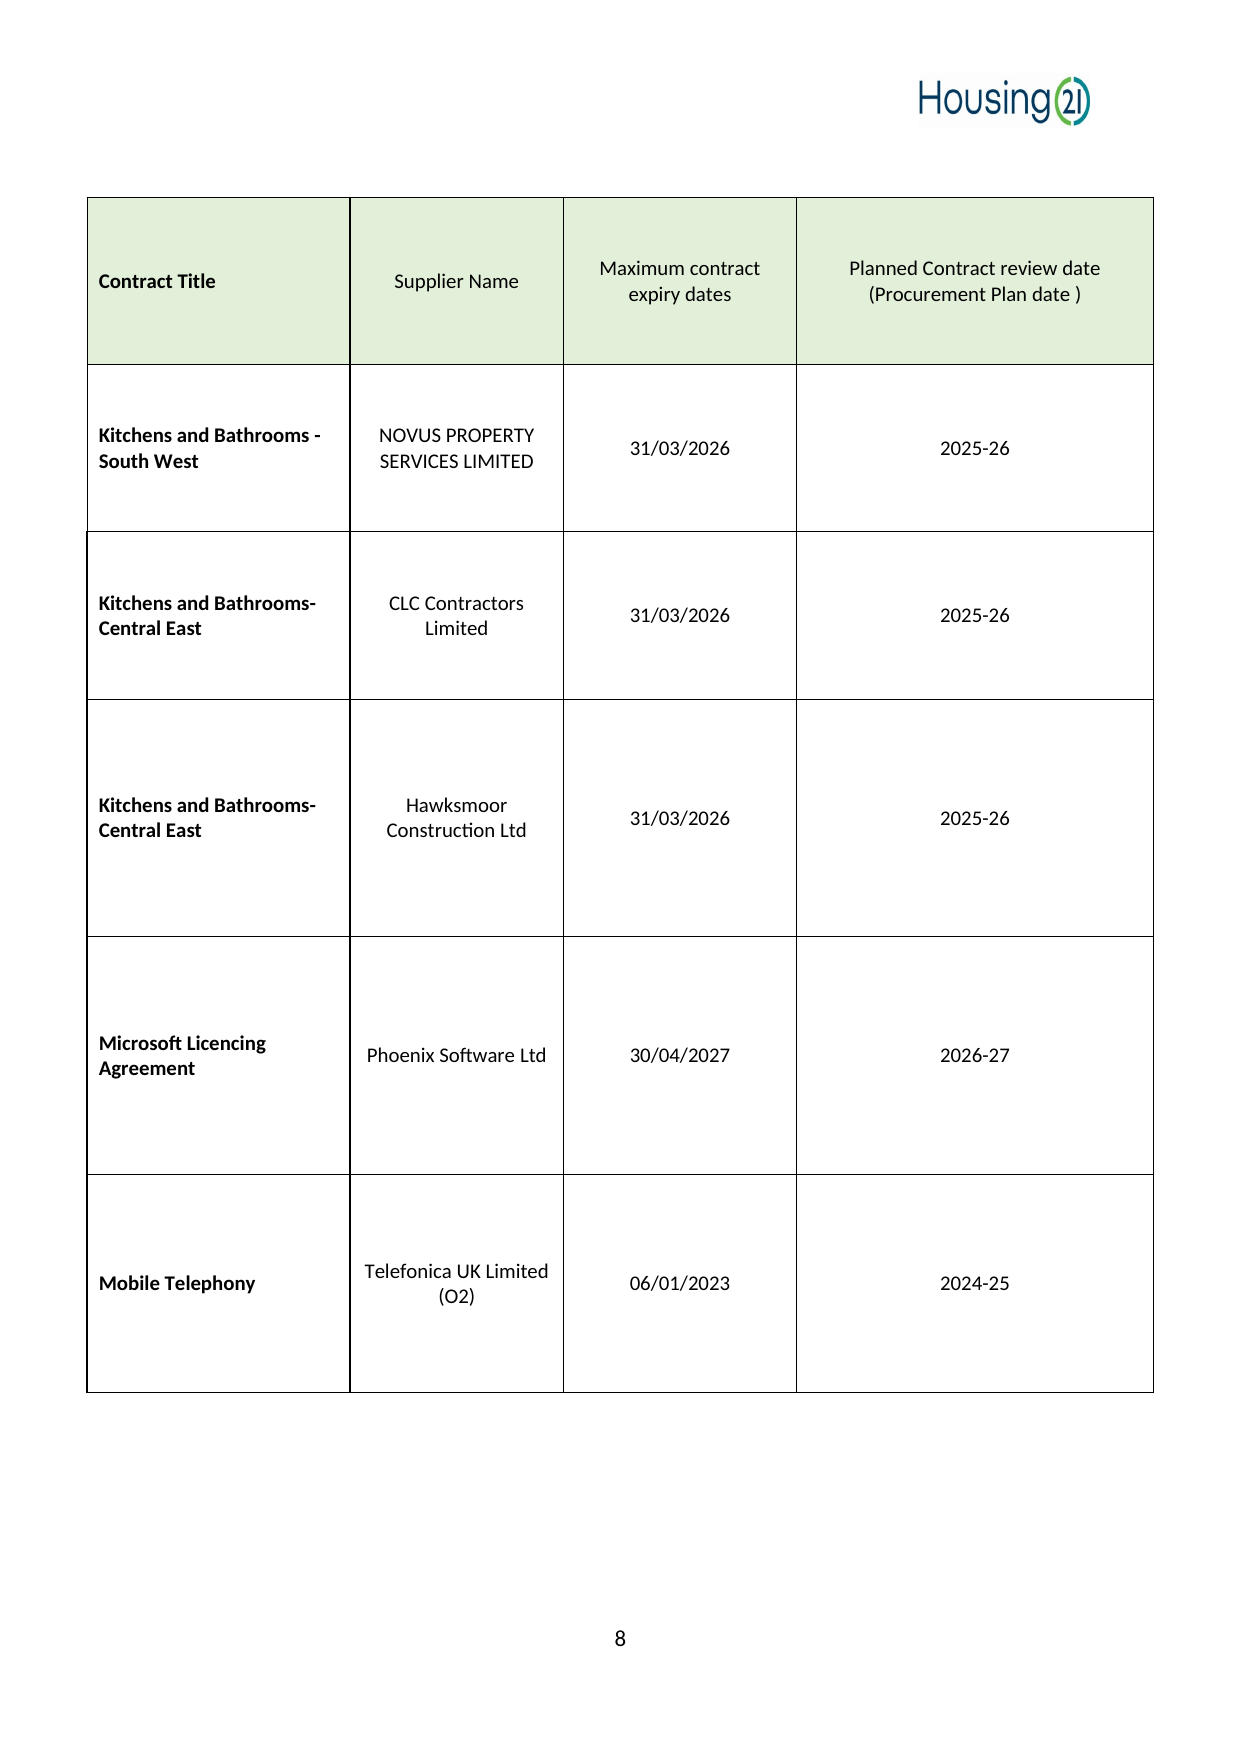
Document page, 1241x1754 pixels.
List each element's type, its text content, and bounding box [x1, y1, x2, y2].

table_cell NOVUS PROPERTY SERVICES LIMITED [351, 365, 563, 531]
table_cell Kitchens and Bathrooms- Central East [88, 532, 349, 698]
table_header Maximum contract expiry dates [564, 198, 796, 364]
table_cell Kitchens and Bathrooms - South West [88, 365, 349, 531]
table_cell CLC Contractors Limited [351, 532, 563, 698]
table_cell Phoenix Software Ltd [351, 937, 563, 1173]
table_cell 31/03/2026 [564, 700, 796, 936]
table_header Supplier Name [351, 198, 563, 364]
table_cell 2024-25 [797, 1175, 1153, 1392]
table_header Planned Contract review date (Procurement Plan date ) [797, 198, 1153, 364]
table_cell 2025-26 [797, 700, 1153, 936]
table_cell Kitchens and Bathrooms- Central East [88, 700, 349, 936]
table_cell 2025-26 [797, 532, 1153, 698]
picture [918, 73, 1091, 128]
table_cell Mobile Telephony [88, 1175, 349, 1392]
table_cell 31/03/2026 [564, 365, 796, 531]
table_cell 06/01/2023 [564, 1175, 796, 1392]
table_cell 31/03/2026 [564, 532, 796, 698]
table_cell 30/04/2027 [564, 937, 796, 1173]
table_header Contract Title [88, 198, 349, 364]
table_cell Microsoft Licencing Agreement [88, 937, 349, 1173]
table_cell Telefonica UK Limited (O2) [351, 1175, 563, 1392]
table_cell Hawksmoor Construction Ltd [351, 700, 563, 936]
table_cell 2025-26 [797, 365, 1153, 531]
table_cell 2026-27 [797, 937, 1153, 1173]
